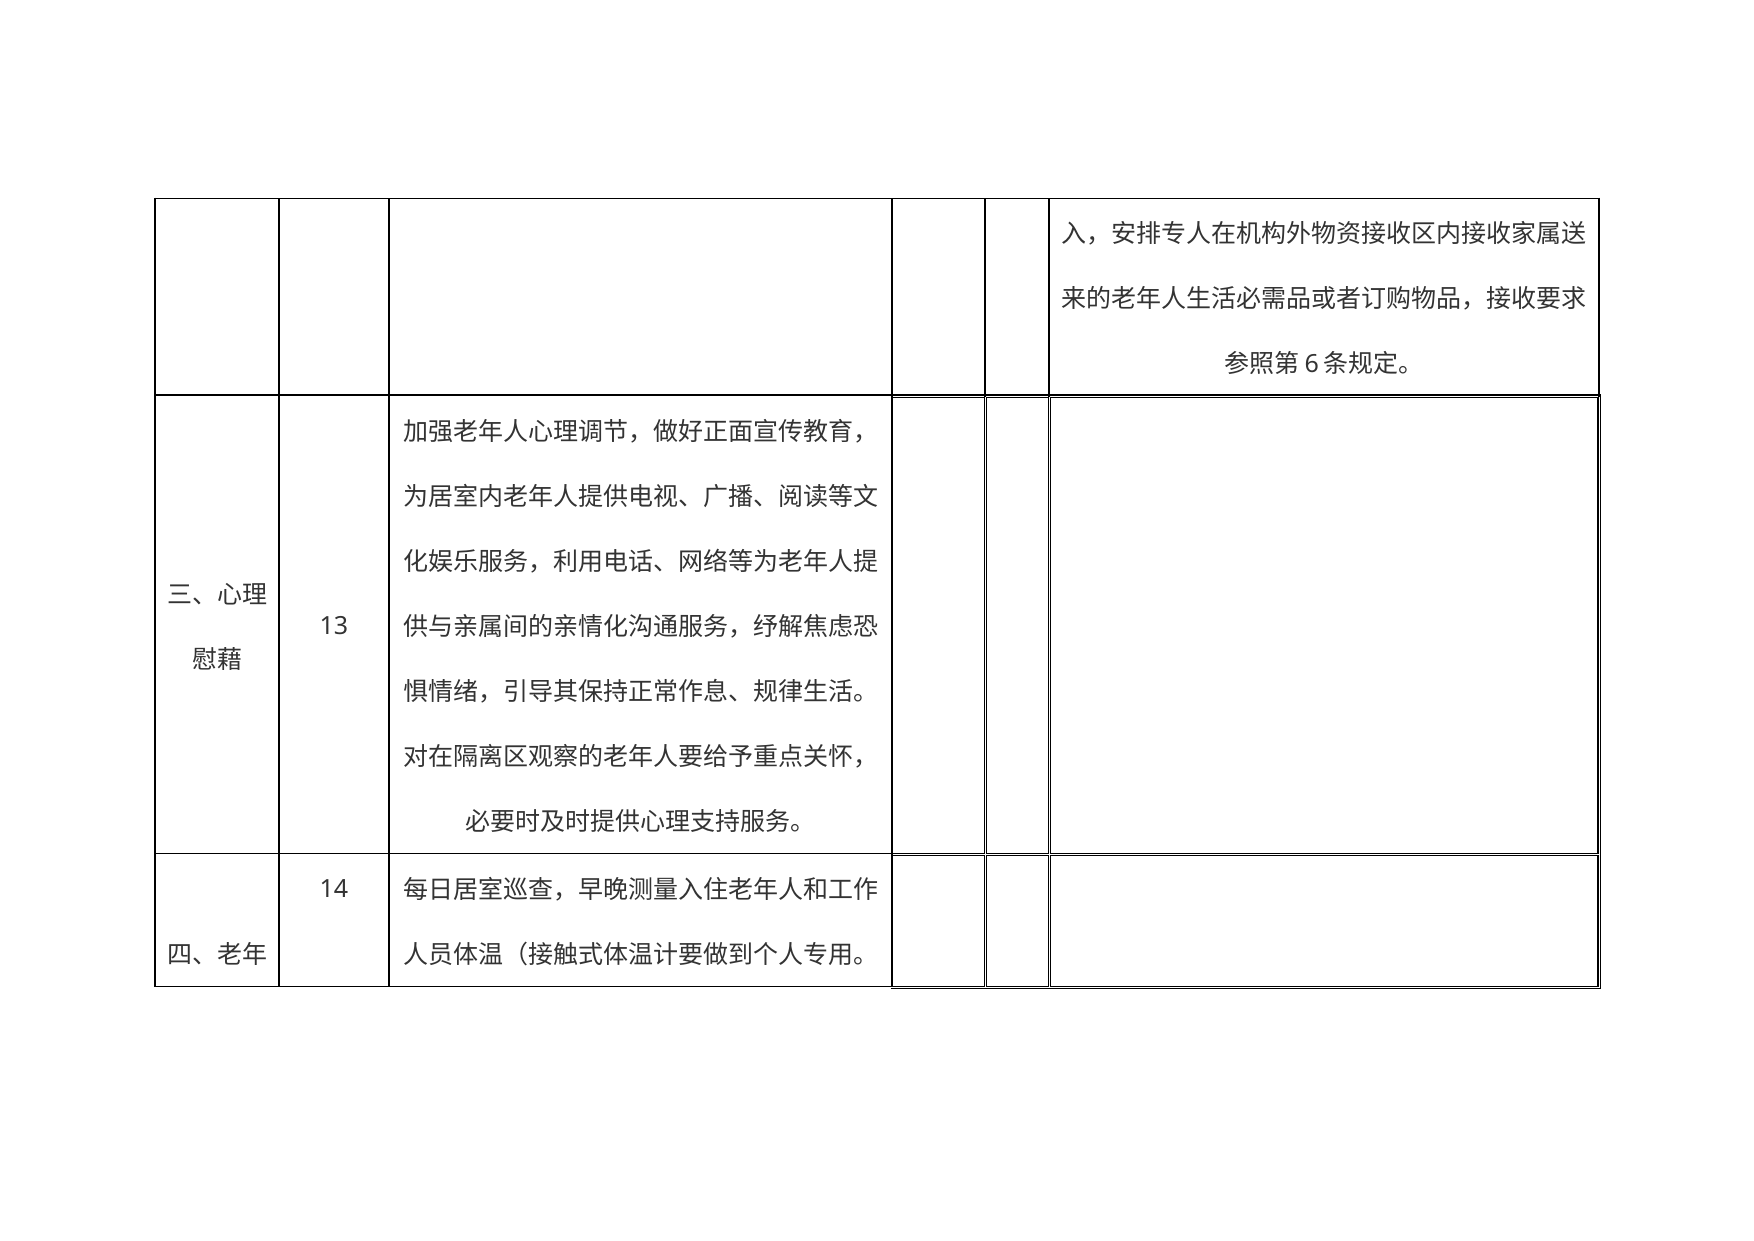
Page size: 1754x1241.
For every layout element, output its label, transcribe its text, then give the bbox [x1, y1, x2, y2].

table_cell 加强老年人心理调节，做好正面宣传教育，为居室内老年人提供电视、广播、阅读等文化娱乐服务，利用电话、网络等为老年人提供与亲属间的亲情化沟通服务，纾解焦虑恐惧情绪，引导其保持正常作息、规律生活。对在隔离区观察的老年人要给予重点关怀，必要时及时提供心理支持服务。 [390, 396, 891, 852]
table_cell [390, 199, 891, 394]
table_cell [390, 854, 891, 986]
table_cell [987, 398, 1048, 852]
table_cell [1050, 199, 1598, 394]
table_cell [987, 856, 1048, 986]
table_cell 12 [986, 199, 1048, 394]
table_cell [893, 199, 984, 394]
table_cell 13 [280, 396, 388, 852]
table_cell [893, 398, 984, 852]
table_cell 三、心理慰藉 [156, 396, 278, 852]
table_cell 14 [280, 854, 388, 986]
table_cell 四、老年人防护 [156, 854, 278, 986]
table_cell [1051, 398, 1597, 852]
table_cell [280, 199, 388, 394]
table_cell [893, 856, 984, 986]
table_cell [1051, 856, 1597, 986]
